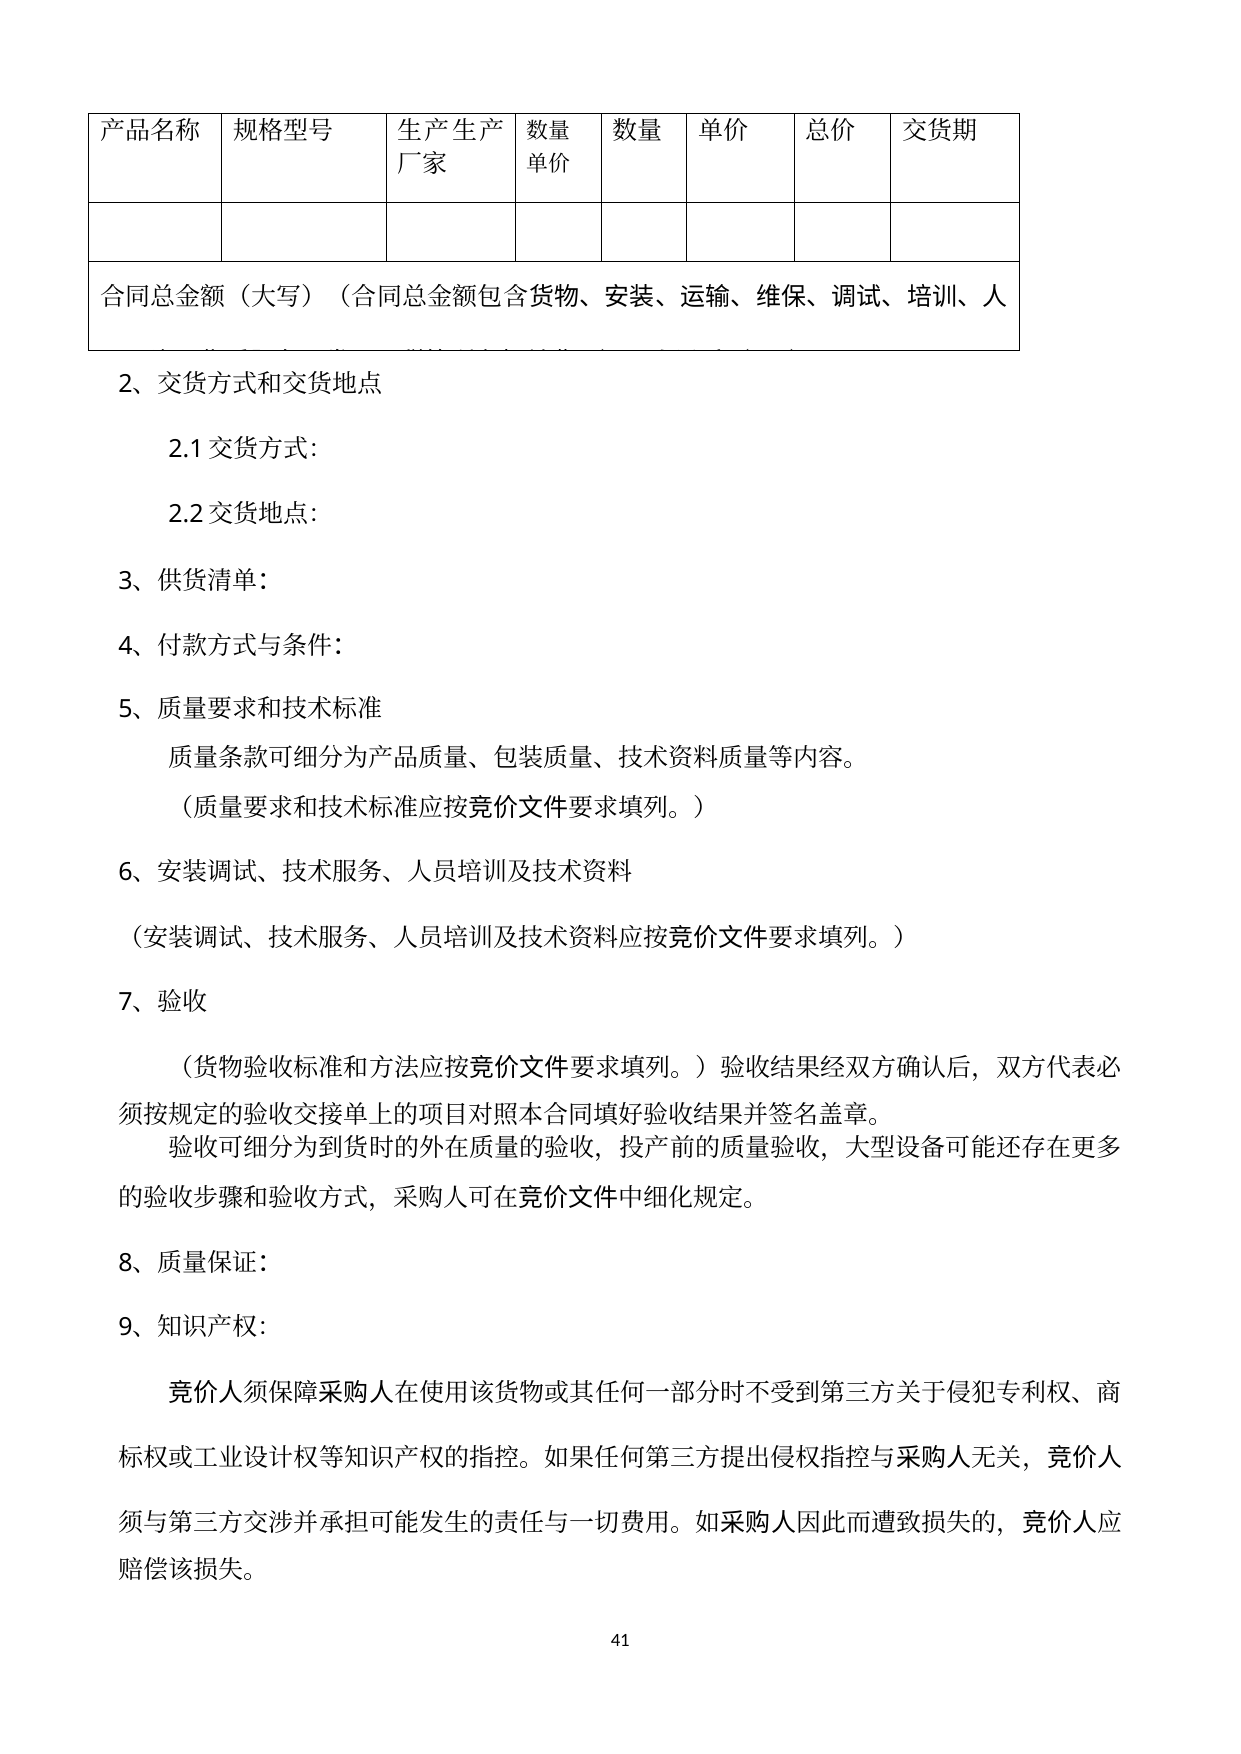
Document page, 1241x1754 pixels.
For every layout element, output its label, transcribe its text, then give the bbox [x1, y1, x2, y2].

table_cell [387, 203, 515, 261]
table_header 数量 [602, 114, 686, 202]
text 2.1交货方式： [118, 416, 1122, 481]
table_cell [89, 203, 221, 261]
table_cell [891, 203, 1019, 261]
text 2、交货方式和交货地点 [118, 351, 1122, 416]
table_header 单价 [687, 114, 794, 202]
table_header 交货期 [891, 114, 1019, 202]
text 4、付款方式与条件： [118, 611, 1122, 676]
text （质量要求和技术标准应按竞价文件要求填列。） [118, 773, 1122, 838]
text 7、验收 [118, 968, 1122, 1033]
table_header 规格型号 [222, 114, 386, 202]
text 2.2交货地点： [118, 481, 1122, 546]
text 5、质量要求和技术标准 [118, 676, 1122, 741]
table_header 总价 [795, 114, 890, 202]
table_cell [602, 203, 686, 261]
table_cell [795, 203, 890, 261]
table_cell [222, 203, 386, 261]
table_cell [516, 203, 601, 261]
table_header 数量单价 [516, 114, 601, 202]
text 验收可细分为到货时的外在质量的验收，投产前的质量验收，大型设备可能还存在更多的验收步骤和验收方式，采购人可在竞价文件中细化规定。 [118, 1131, 1122, 1228]
text 竞价人须保障采购人在使用该货物或其任何一部分时不受到第三方关于侵犯专利权、商标权或工业设计权等知识产权的指控。如果任何第三方提出侵权指控与采购人无关，竞价人须与第三方交涉并承担可能发生的责任与一切费用。如采购人因此而遭致损失的，竞价人应赔偿该损失。 [118, 1358, 1122, 1586]
text 9、知识产权： [118, 1293, 1122, 1358]
text （安装调试、技术服务、人员培训及技术资料应按竞价文件要求填列。） [118, 903, 1122, 968]
text 6、安装调试、技术服务、人员培训及技术资料 [118, 838, 1122, 903]
table_header 产品名称 [89, 114, 221, 202]
table_cell 合同总金额（大写）（合同总金额包含货物、安装、运输、维保、调试、培训、人员工资、售后服务、发票、税等所有相关费用）：人民币（¥：） [89, 262, 1019, 350]
text （货物验收标准和方法应按竞价文件要求填列。）验收结果经双方确认后，双方代表必须按规定的验收交接单上的项目对照本合同填好验收结果并签名盖章。 [118, 1033, 1122, 1131]
text 3、供货清单： [118, 546, 1122, 611]
table_header 生产生产厂家 [387, 114, 515, 202]
table_cell [687, 203, 794, 261]
text 质量条款可细分为产品质量、包装质量、技术资料质量等内容。 [118, 741, 1122, 773]
text 8、质量保证： [118, 1228, 1122, 1293]
